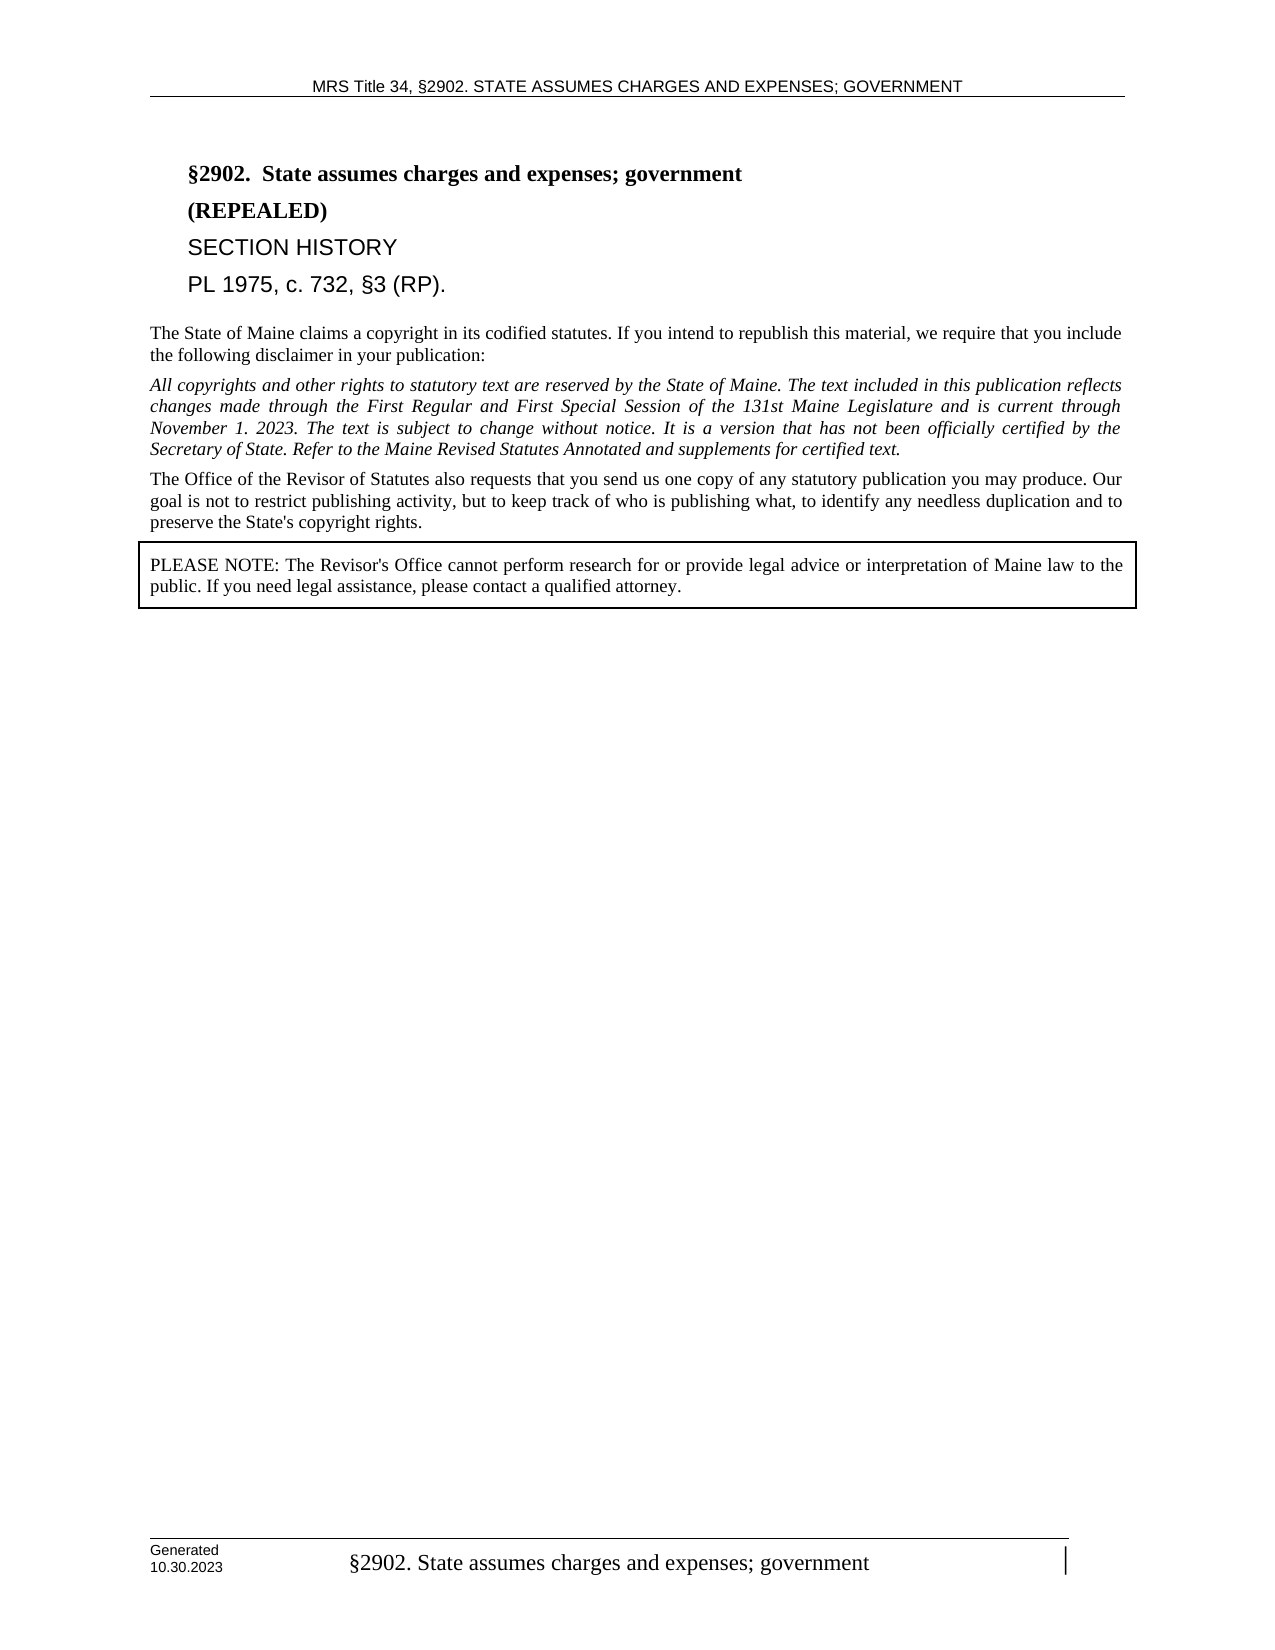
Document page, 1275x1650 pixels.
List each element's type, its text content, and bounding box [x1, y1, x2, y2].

text PL 1975, c. 732, §3 (RP). [187, 271, 1125, 297]
text All copyrights and other rights to statutory text are reserved by the State of Maine. The text included in this publication reflects changes made through the First Regular and First Special Session of the 131st Maine Legislature and is current through November 1. 2023 . The text is subject to change without notice. It is a version that has not been officially certified by the Secretary of State. Refer to the Maine Revised Statutes Annotated and supplements for certified text. [150, 373, 1125, 460]
text §2902. State assumes charges and expenses; government [187, 160, 1125, 187]
text The Office of the Revisor of Statutes also requests that you send us one copy of any statutory publication you may produce. Our goal is not to restrict publishing activity, but to keep track of who is publishing what, to identify any needless duplication and to preserve the State's copyright rights. [150, 468, 1125, 533]
text SECTION HISTORY [187, 234, 1125, 260]
text PLEASE NOTE: The Revisor's Office cannot perform research for or provide legal advice or interpretation of Maine law to the public. If you need legal assistance, please contact a qualified attorney. [140, 543, 1135, 607]
text (REPEALED) [187, 197, 1125, 223]
text The State of Maine claims a copyright in its codified statutes. If you intend to republish this material, we require that you include the following disclaimer in your publication: [150, 322, 1125, 365]
